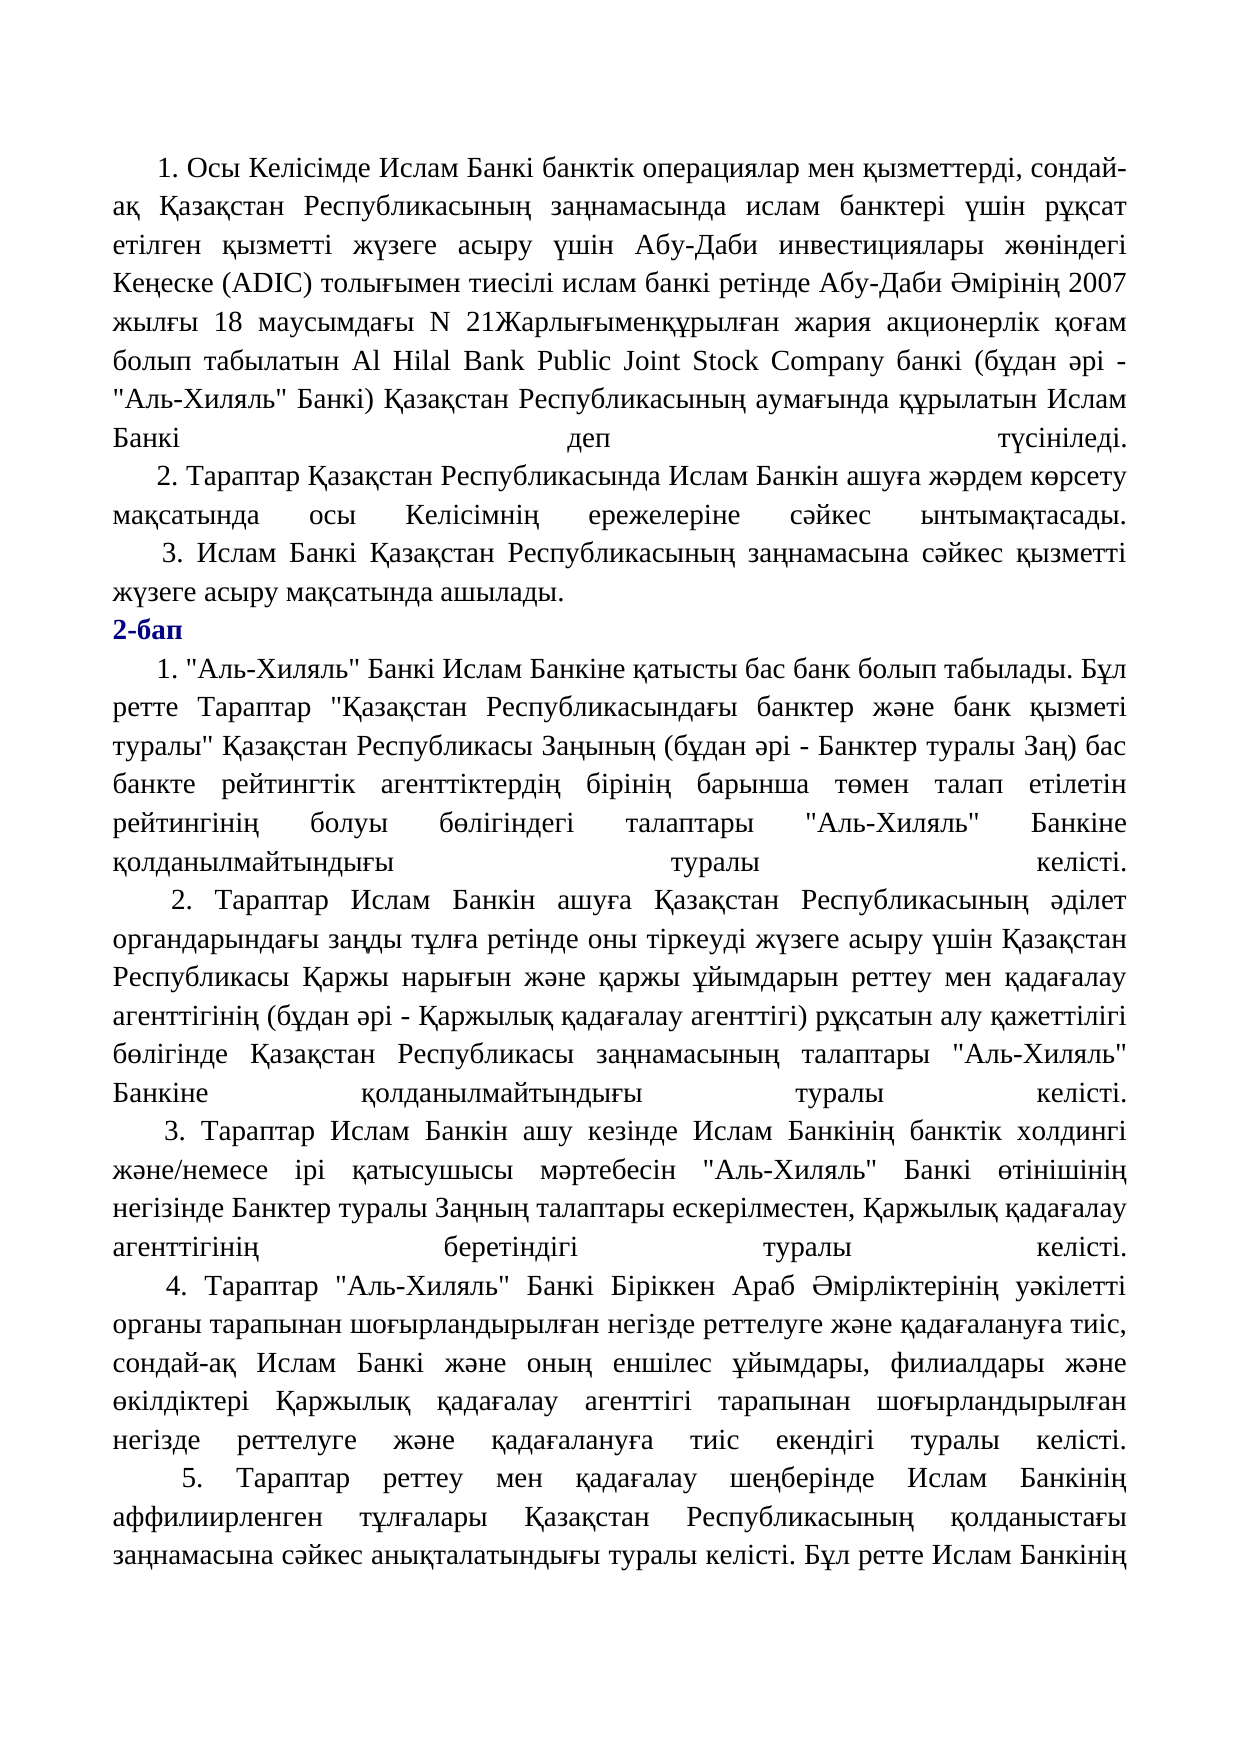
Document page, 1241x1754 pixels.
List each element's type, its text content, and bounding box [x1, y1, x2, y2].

text 1. Осы Келісімде Ислам Банкі банктік операциялар мен қызметтерді, сондай-ақ Қазақстан Республикасының заңнамасында ислам банктері үшін рұқсат етілген қызметті жүзеге асыру үшін Абу-Даби инвестициялары жөніндегі Кеңеске (АDIС) толығымен тиесілі ислам банкі ретінде Абу-Даби Әмірінің 2007 жылғы 18 маусымдағы N 21 Жарлығымен құрылған жария акционерлік қоғам болып табылатын Al Hilal Bank Public Joint Stock Company банкі (бұдан әрі - "Аль-Хиляль" Банкі) Қазақстан Республикасының аумағында құрылатын Ислам Банкі деп түсініледі. 2. Тараптар Қазақстан Республикасында Ислам Банкін ашуға жәрдем көрсету мақсатында осы Келісімнің ережелеріне сәйкес ынтымақтасады. 3. Ислам Банкі Қазақстан Республикасының заңнамасына сәйкес қызметті жүзеге асыру мақсатында ашылады. [112, 150, 1128, 607]
text 2-бап [112, 612, 1128, 646]
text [112, 651, 1128, 1571]
